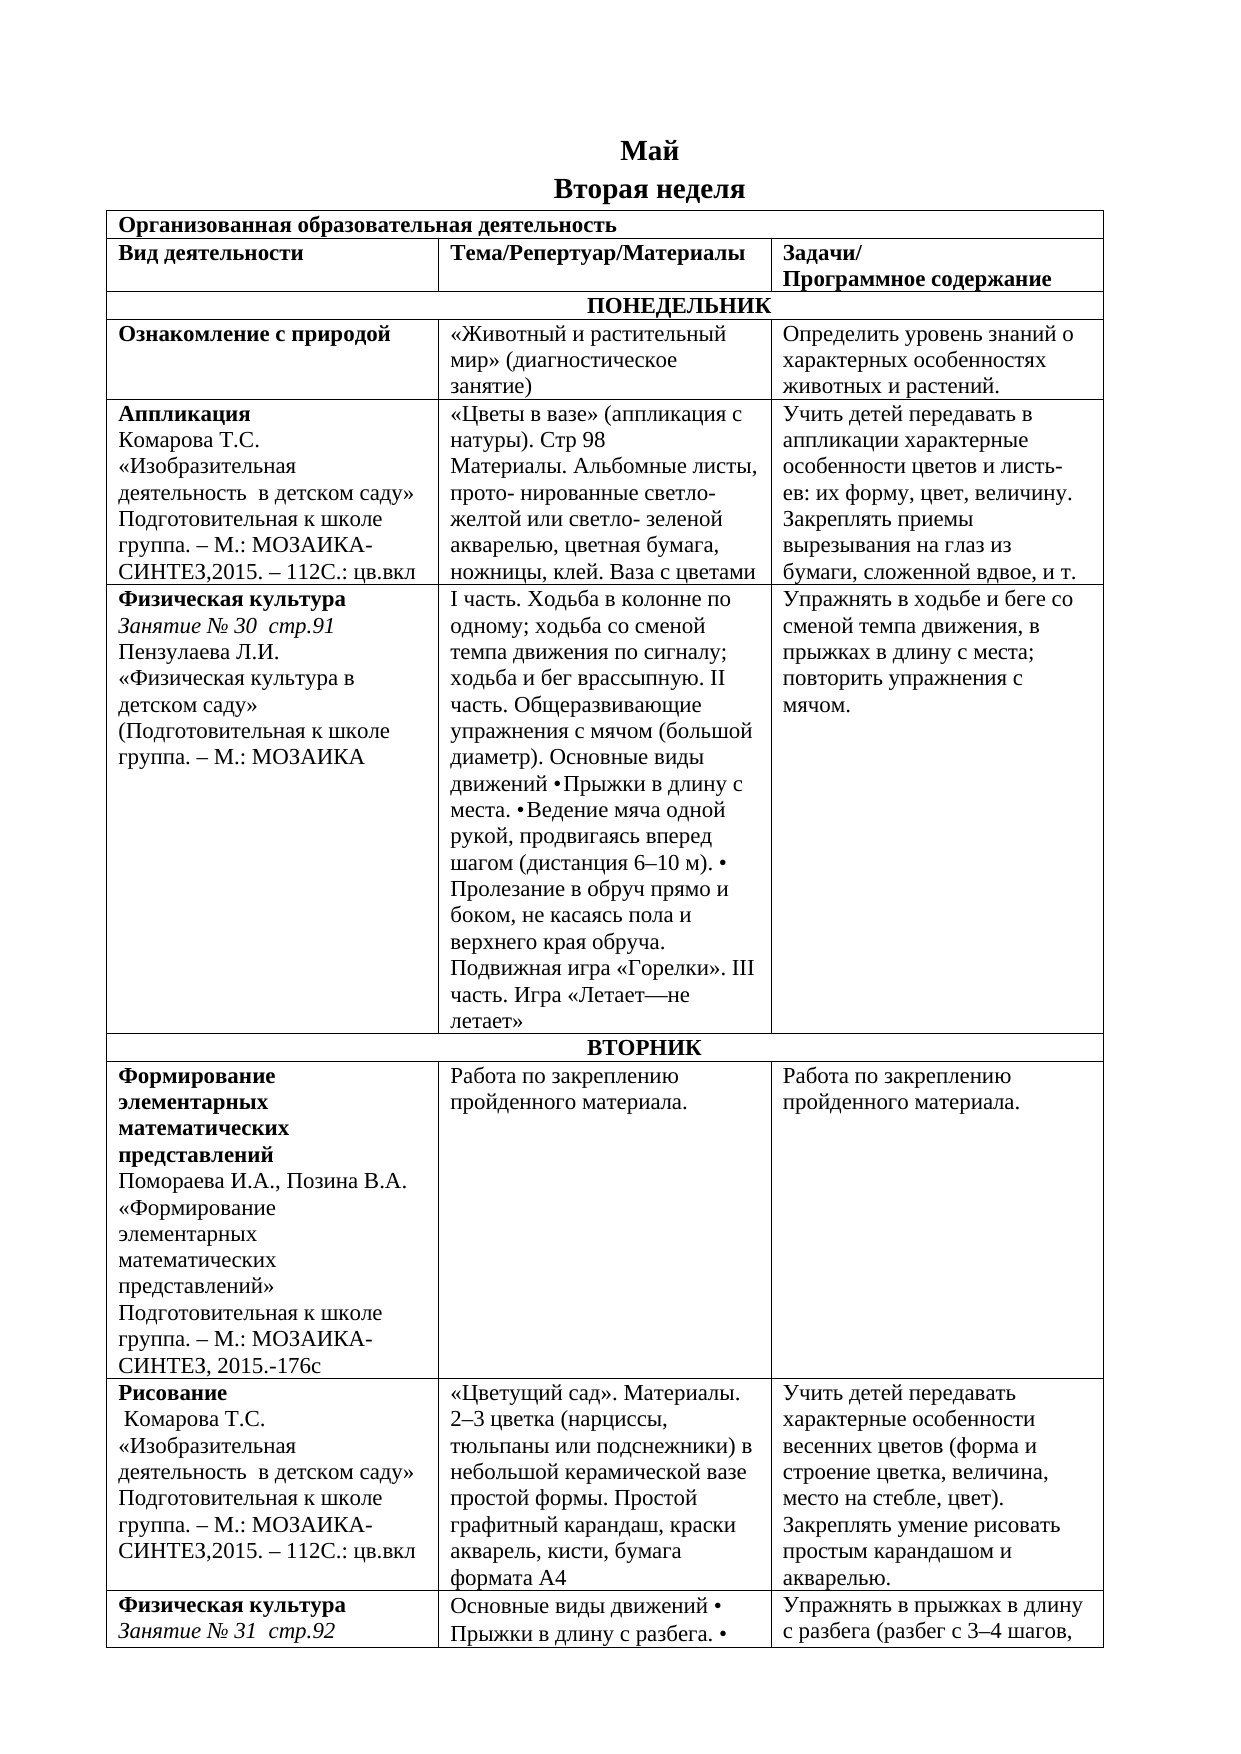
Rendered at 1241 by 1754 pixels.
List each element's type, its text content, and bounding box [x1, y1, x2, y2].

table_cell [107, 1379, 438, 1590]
text Вторая неделя [118, 172, 1181, 205]
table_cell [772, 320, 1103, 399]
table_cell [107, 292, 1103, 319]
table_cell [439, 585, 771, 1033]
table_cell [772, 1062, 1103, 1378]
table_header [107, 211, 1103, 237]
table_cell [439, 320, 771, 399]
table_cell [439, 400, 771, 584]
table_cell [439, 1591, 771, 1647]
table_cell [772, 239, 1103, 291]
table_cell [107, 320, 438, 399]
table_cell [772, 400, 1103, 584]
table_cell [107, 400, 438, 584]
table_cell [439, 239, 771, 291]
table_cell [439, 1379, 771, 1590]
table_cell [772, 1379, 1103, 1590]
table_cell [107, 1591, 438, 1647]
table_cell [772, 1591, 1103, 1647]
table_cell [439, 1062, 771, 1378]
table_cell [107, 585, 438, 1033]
text Май [118, 133, 1181, 167]
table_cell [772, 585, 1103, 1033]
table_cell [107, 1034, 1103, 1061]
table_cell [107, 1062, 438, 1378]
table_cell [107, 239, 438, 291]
